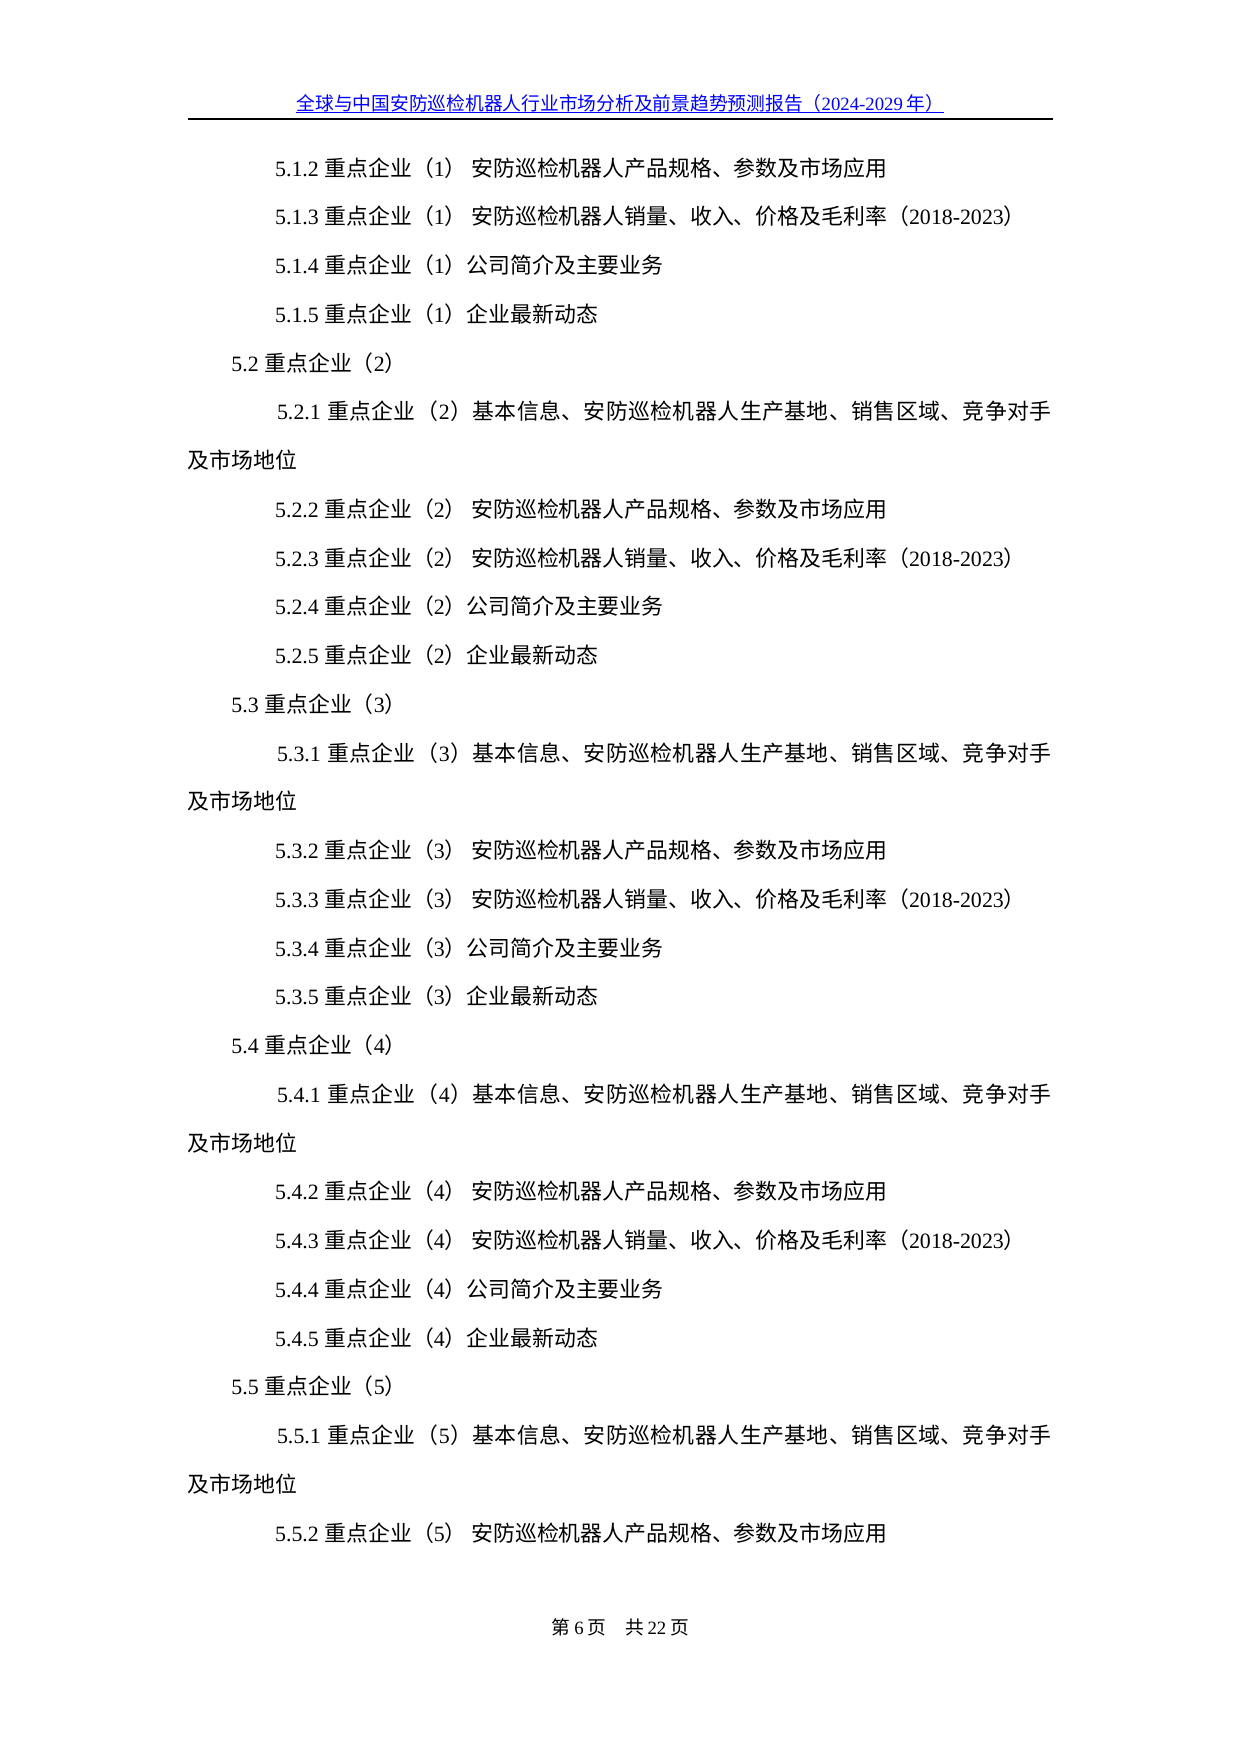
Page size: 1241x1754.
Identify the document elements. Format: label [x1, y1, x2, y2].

text [187, 150, 1053, 1548]
